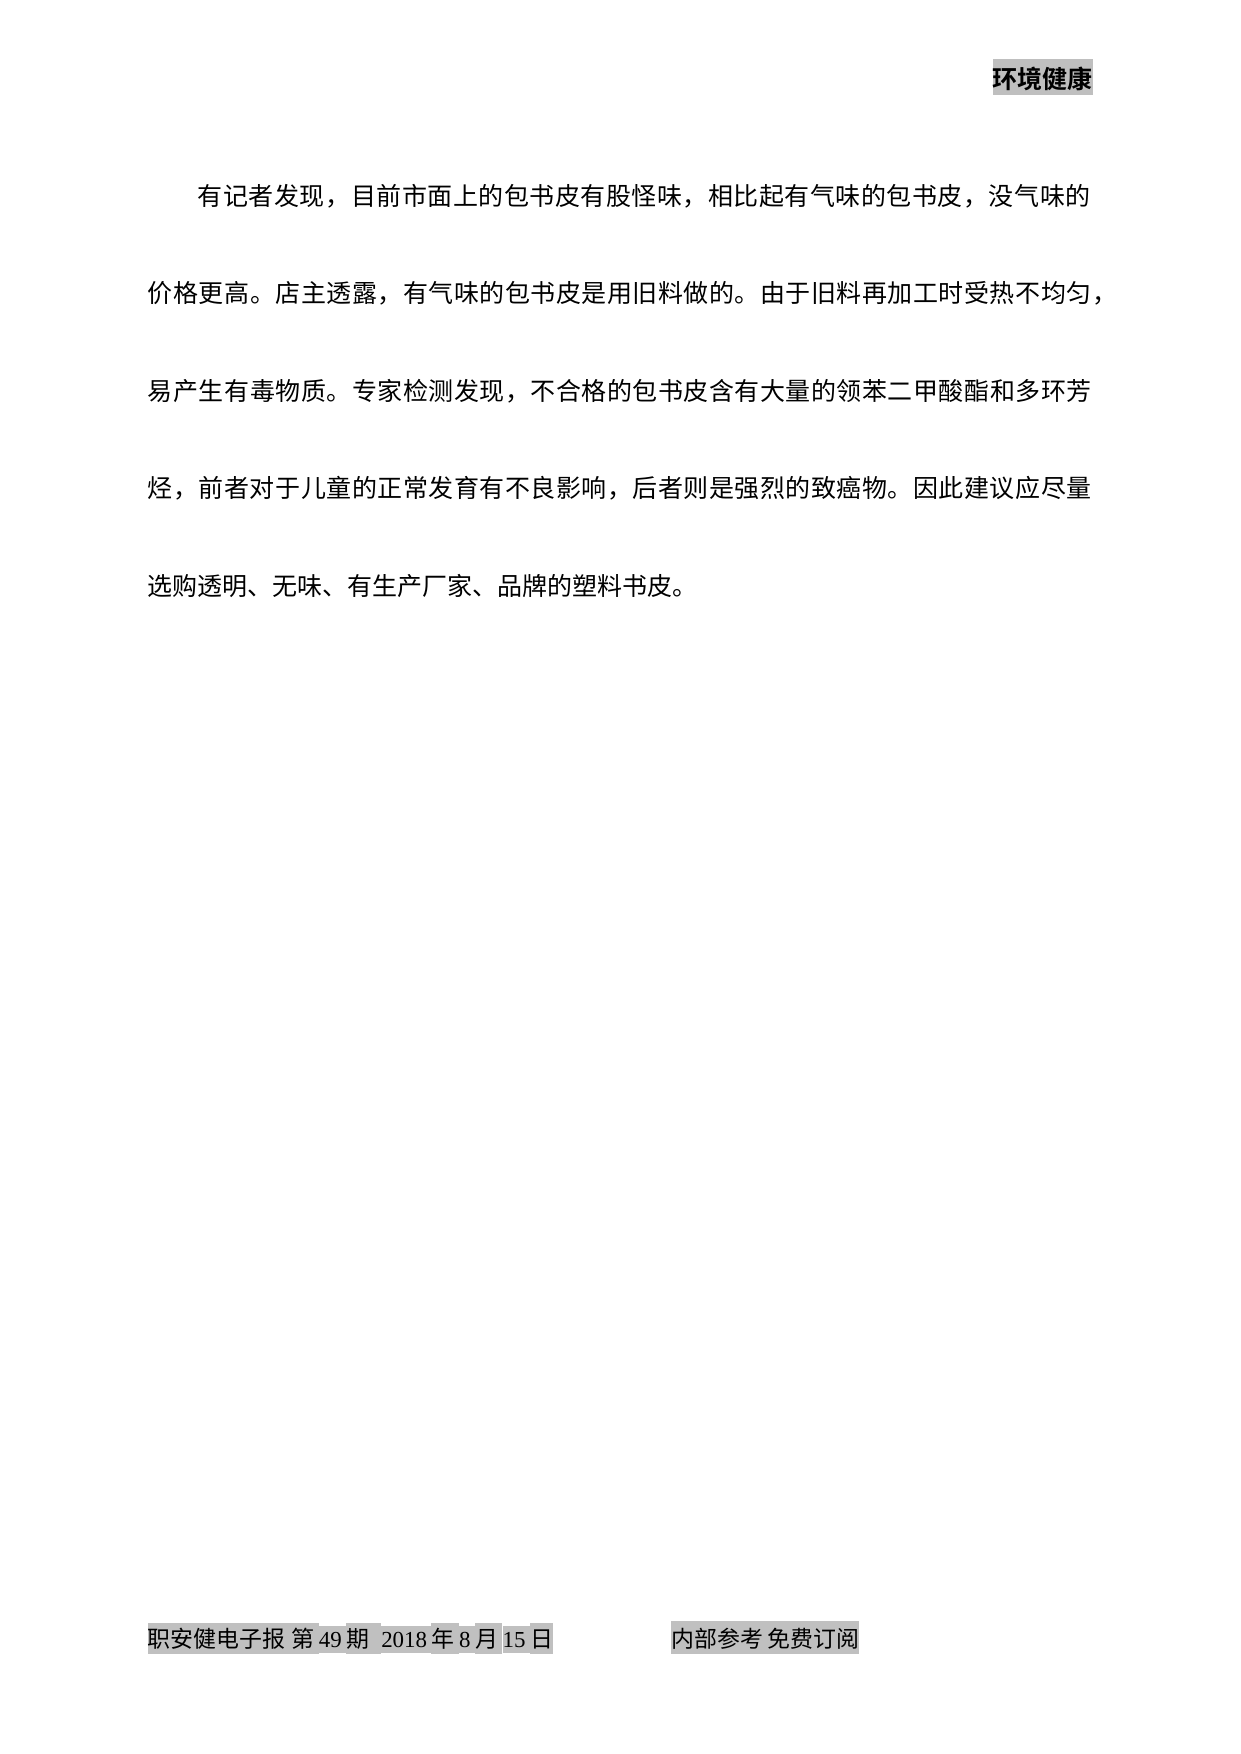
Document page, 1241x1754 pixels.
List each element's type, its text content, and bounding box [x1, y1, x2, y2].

text 有记者发现，目前市面上的包书皮有股怪味，相比起有气味的包书皮，没气味的价格更高。店主透露，有气味的包书皮是用旧料做的。由于旧料再加工时受热不均匀，易产生有毒物质。专家检测发现，不合格的包书皮含有大量的领苯二甲酸酯和多环芳烃，前者对于儿童的正常发育有不良影响，后者则是强烈的致癌物。因此建议应尽量选购透明、无味、有生产厂家、品牌的塑料书皮。 [148, 162, 1092, 617]
